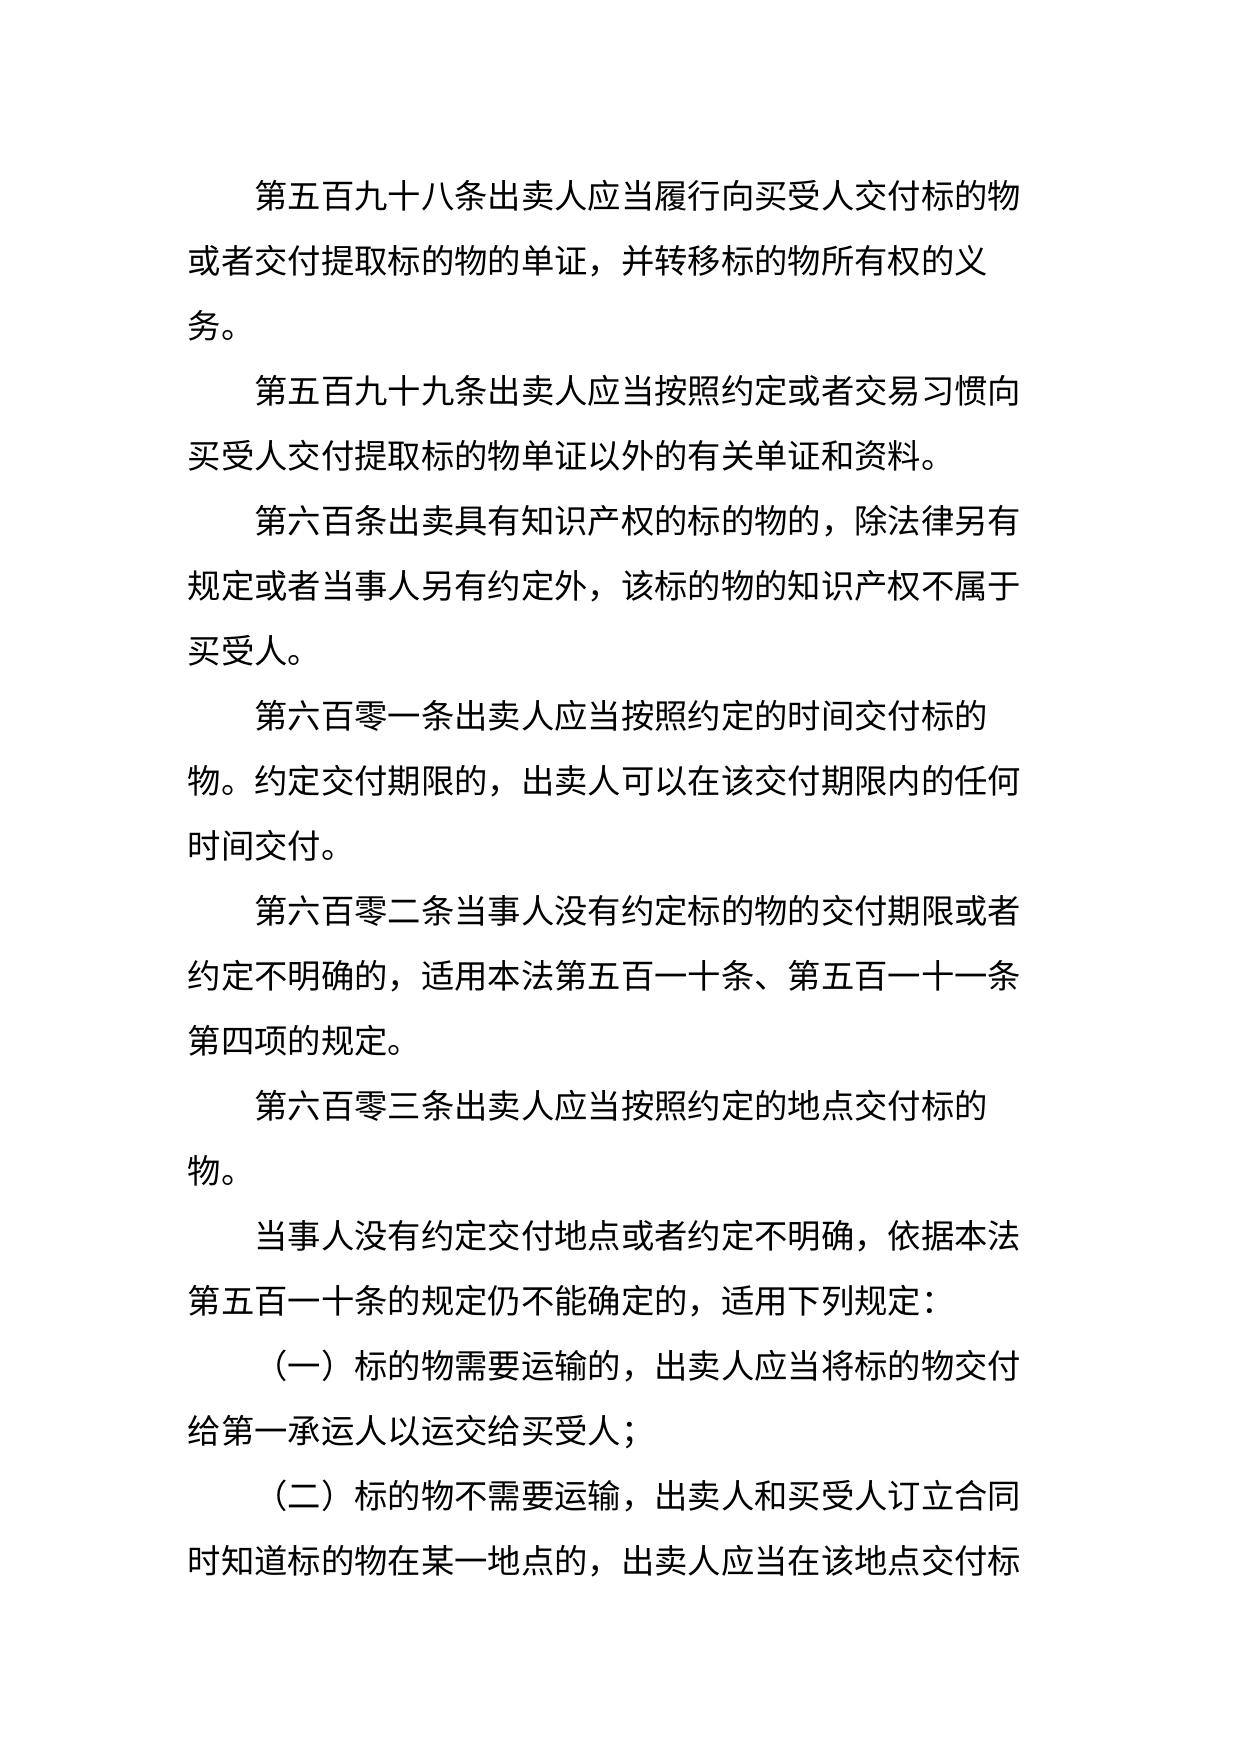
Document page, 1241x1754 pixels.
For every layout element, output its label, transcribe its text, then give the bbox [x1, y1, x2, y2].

text 第五百九十九条出卖人应当按照约定或者交易习惯向买受人交付提取标的物单证以外的有关单证和资料。 [187, 357, 1053, 487]
text 第五百九十八条出卖人应当履行向买受人交付标的物或者交付提取标的物的单证，并转移标的物所有权的义务。 [187, 162, 1053, 357]
text 第六百零一条出卖人应当按照约定的时间交付标的物。约定交付期限的，出卖人可以在该交付期限内的任何时间交付。 [187, 682, 1053, 877]
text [187, 1462, 1053, 1592]
text 当事人没有约定交付地点或者约定不明确，依据本法第五百一十条的规定仍不能确定的，适用下列规定： [187, 1202, 1053, 1332]
text 第六百零二条当事人没有约定标的物的交付期限或者约定不明确的，适用本法第五百一十条、第五百一十一条第四项的规定。 [187, 877, 1053, 1072]
text 第六百条出卖具有知识产权的标的物的，除法律另有规定或者当事人另有约定外，该标的物的知识产权不属于买受人。 [187, 487, 1053, 682]
text 第六百零三条出卖人应当按照约定的地点交付标的物。 [187, 1072, 1053, 1202]
text （一）标的物需要运输的，出卖人应当将标的物交付给第一承运人以运交给买受人； [187, 1332, 1053, 1462]
